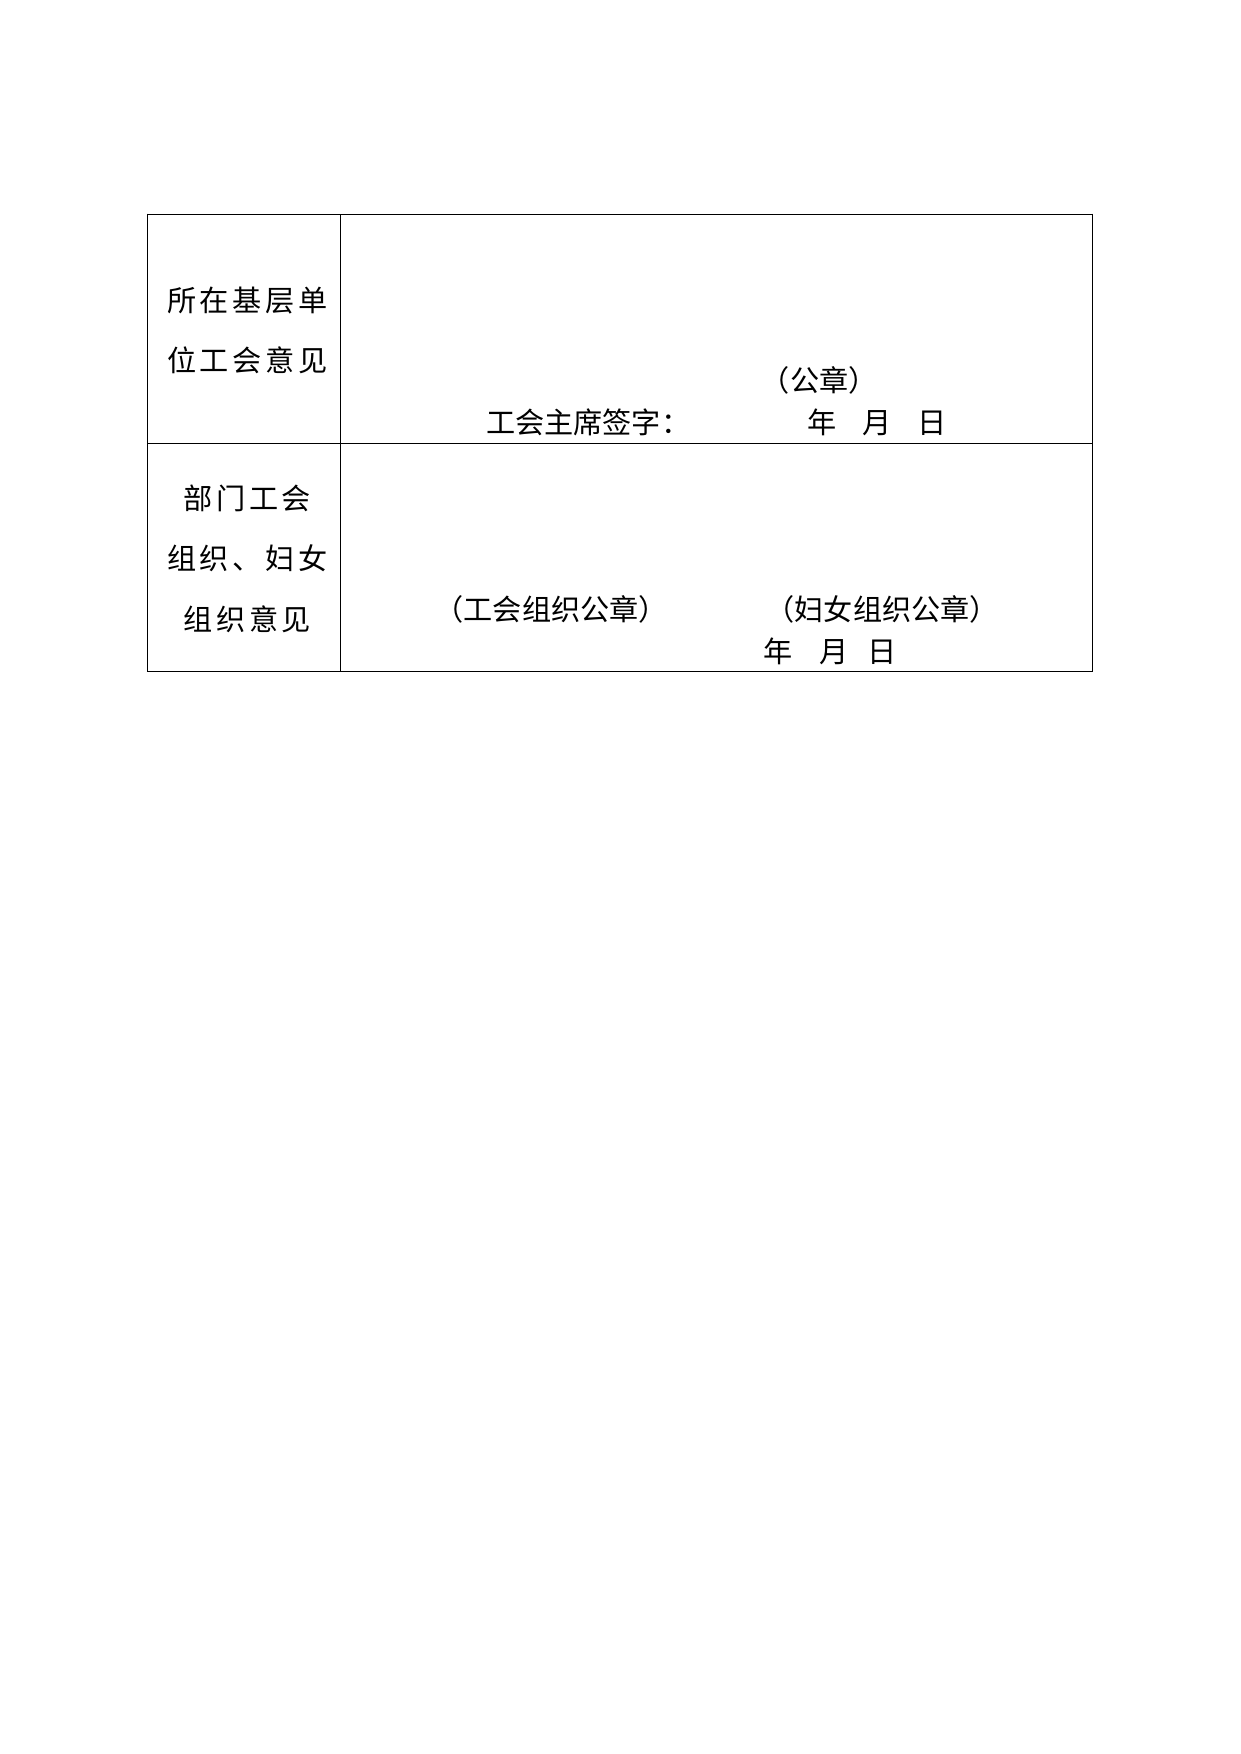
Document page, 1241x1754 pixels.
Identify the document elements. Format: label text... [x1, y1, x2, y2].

table_cell 部门工会 组织、妇女 组织意见 [148, 444, 340, 671]
table_cell （工会组织公章） （妇女组织公章） 年 月 日 [341, 444, 1092, 671]
table_cell 所在基层单位工会意见 [148, 215, 340, 442]
table_cell （公章） 工会主席签字： 年 月 日 [341, 215, 1092, 442]
